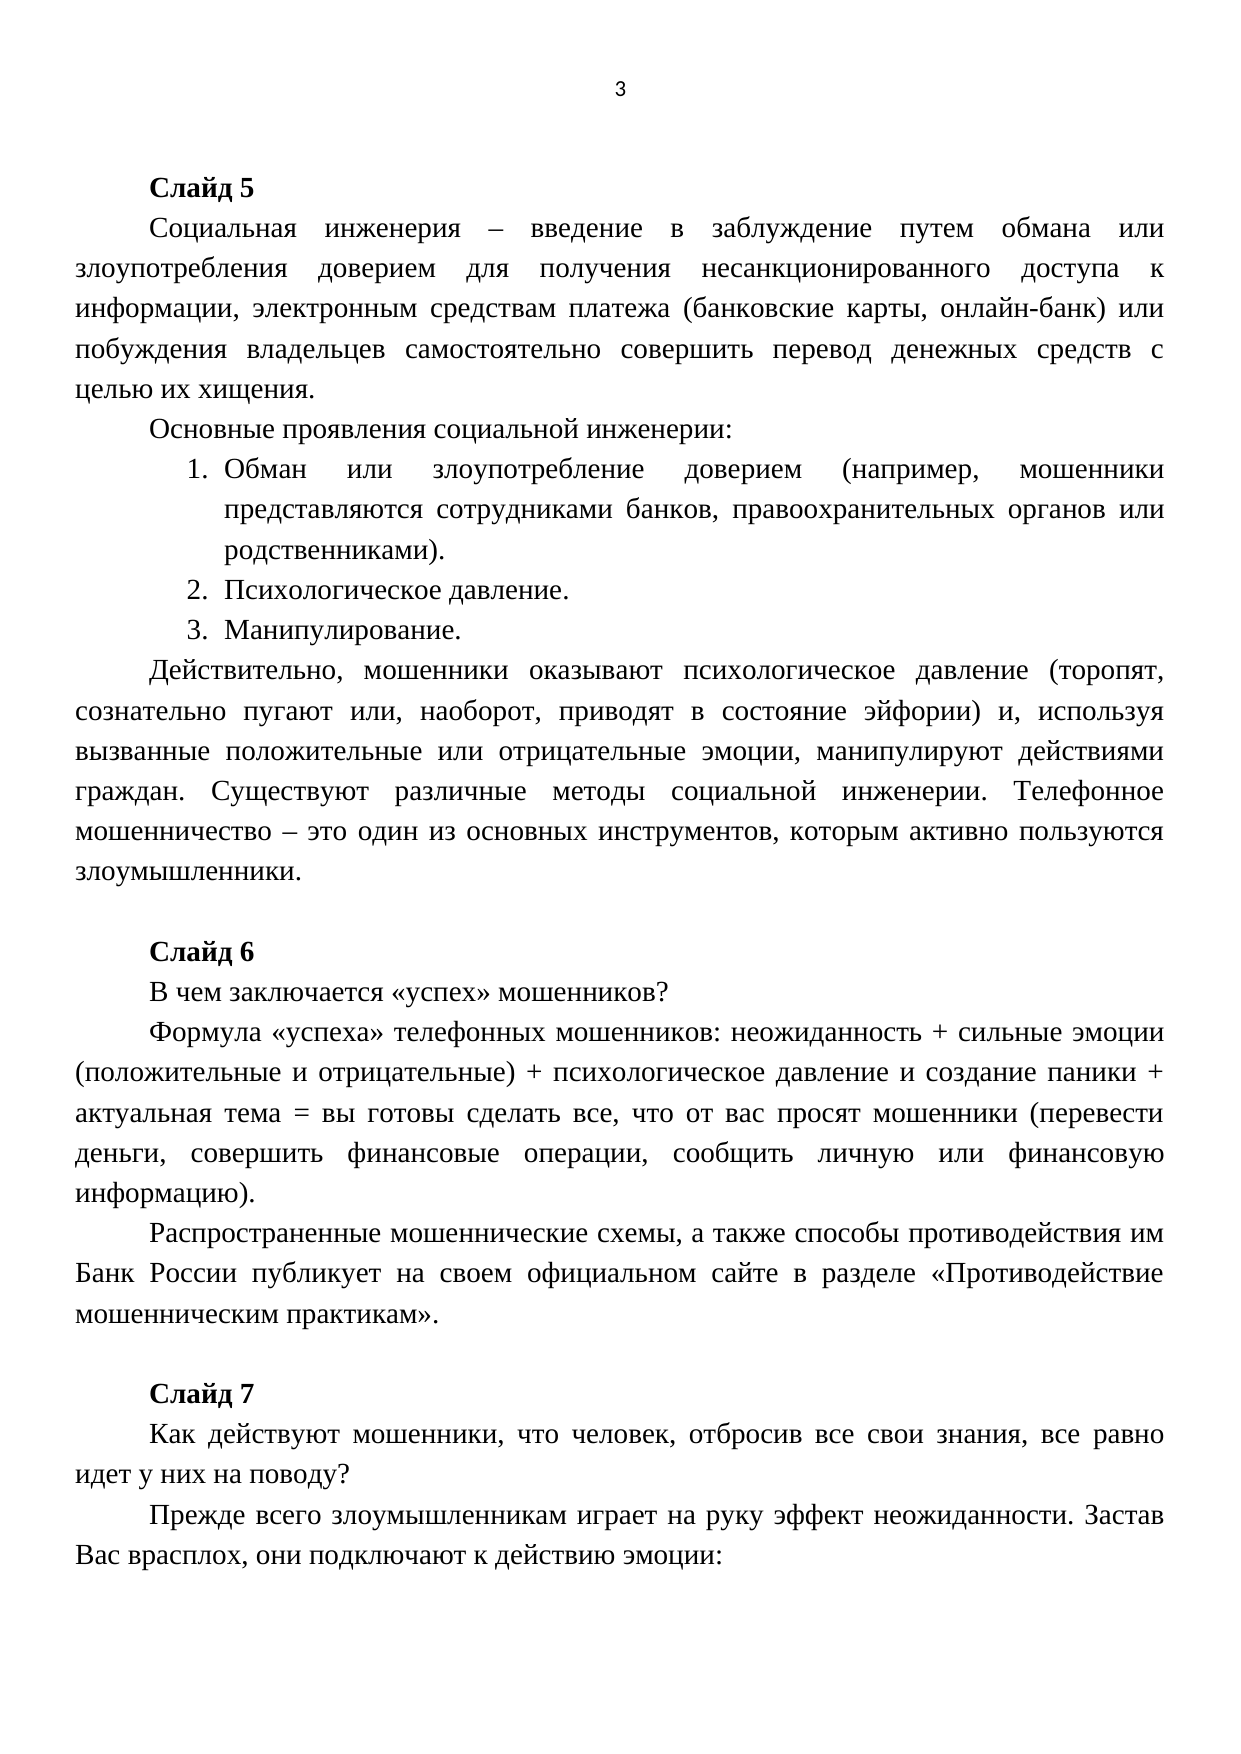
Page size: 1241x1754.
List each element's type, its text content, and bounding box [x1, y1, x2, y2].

text В чем заключается «успех» мошенников? [75, 974, 1165, 1008]
text Прежде всего злоумышленникам играет на руку эффект неожиданности. Застав Вас врасплох, они подключают к действию эмоции: [75, 1497, 1165, 1571]
text Социальная инженерия – введение в заблуждение путем обмана или злоупотребления доверием для получения несанкционированного доступа к информации, электронным средствам платежа (банковские карты, онлайн-банк) или побуждения владельцев самостоятельно совершить перевод денежных средств с целью их хищения. [75, 210, 1165, 404]
text Слайд 6 [75, 934, 1165, 967]
text Слайд 7 [75, 1376, 1165, 1410]
text Формула «успеха» телефонных мошенников: неожиданность + сильные эмоции (положительные и отрицательные) + психологическое давление и создание паники + актуальная тема = вы готовы сделать все, что от вас просят мошенники (перевести деньги, совершить финансовые операции, сообщить личную или финансовую информацию). [75, 1014, 1165, 1209]
text Слайд 5 [75, 170, 1165, 203]
text Распространенные мошеннические схемы, а также способы противодействия им Банк России публикует на своем официальном сайте в разделе «Противодействие мошенническим практикам». [75, 1215, 1165, 1329]
text Как действуют мошенники, что человек, отбросив все свои знания, все равно идет у них на поводу? [75, 1416, 1165, 1490]
list Манипулирование. [186, 612, 1165, 646]
text Действительно, мошенники оказывают психологическое давление (торопят, сознательно пугают или, наоборот, приводят в состояние эйфории) и, используя вызванные положительные или отрицательные эмоции, манипулируют действиями граждан. Существуют различные методы социальной инженерии. Телефонное мошенничество – это один из основных инструментов, которым активно пользуются злоумышленники. [75, 652, 1165, 887]
list Обман или злоупотребление доверием (например, мошенники представляются сотрудниками банков, правоохранительных органов или родственниками). [186, 451, 1165, 565]
list Психологическое давление. [186, 572, 1165, 606]
text Основные проявления социальной инженерии: [75, 411, 1165, 445]
